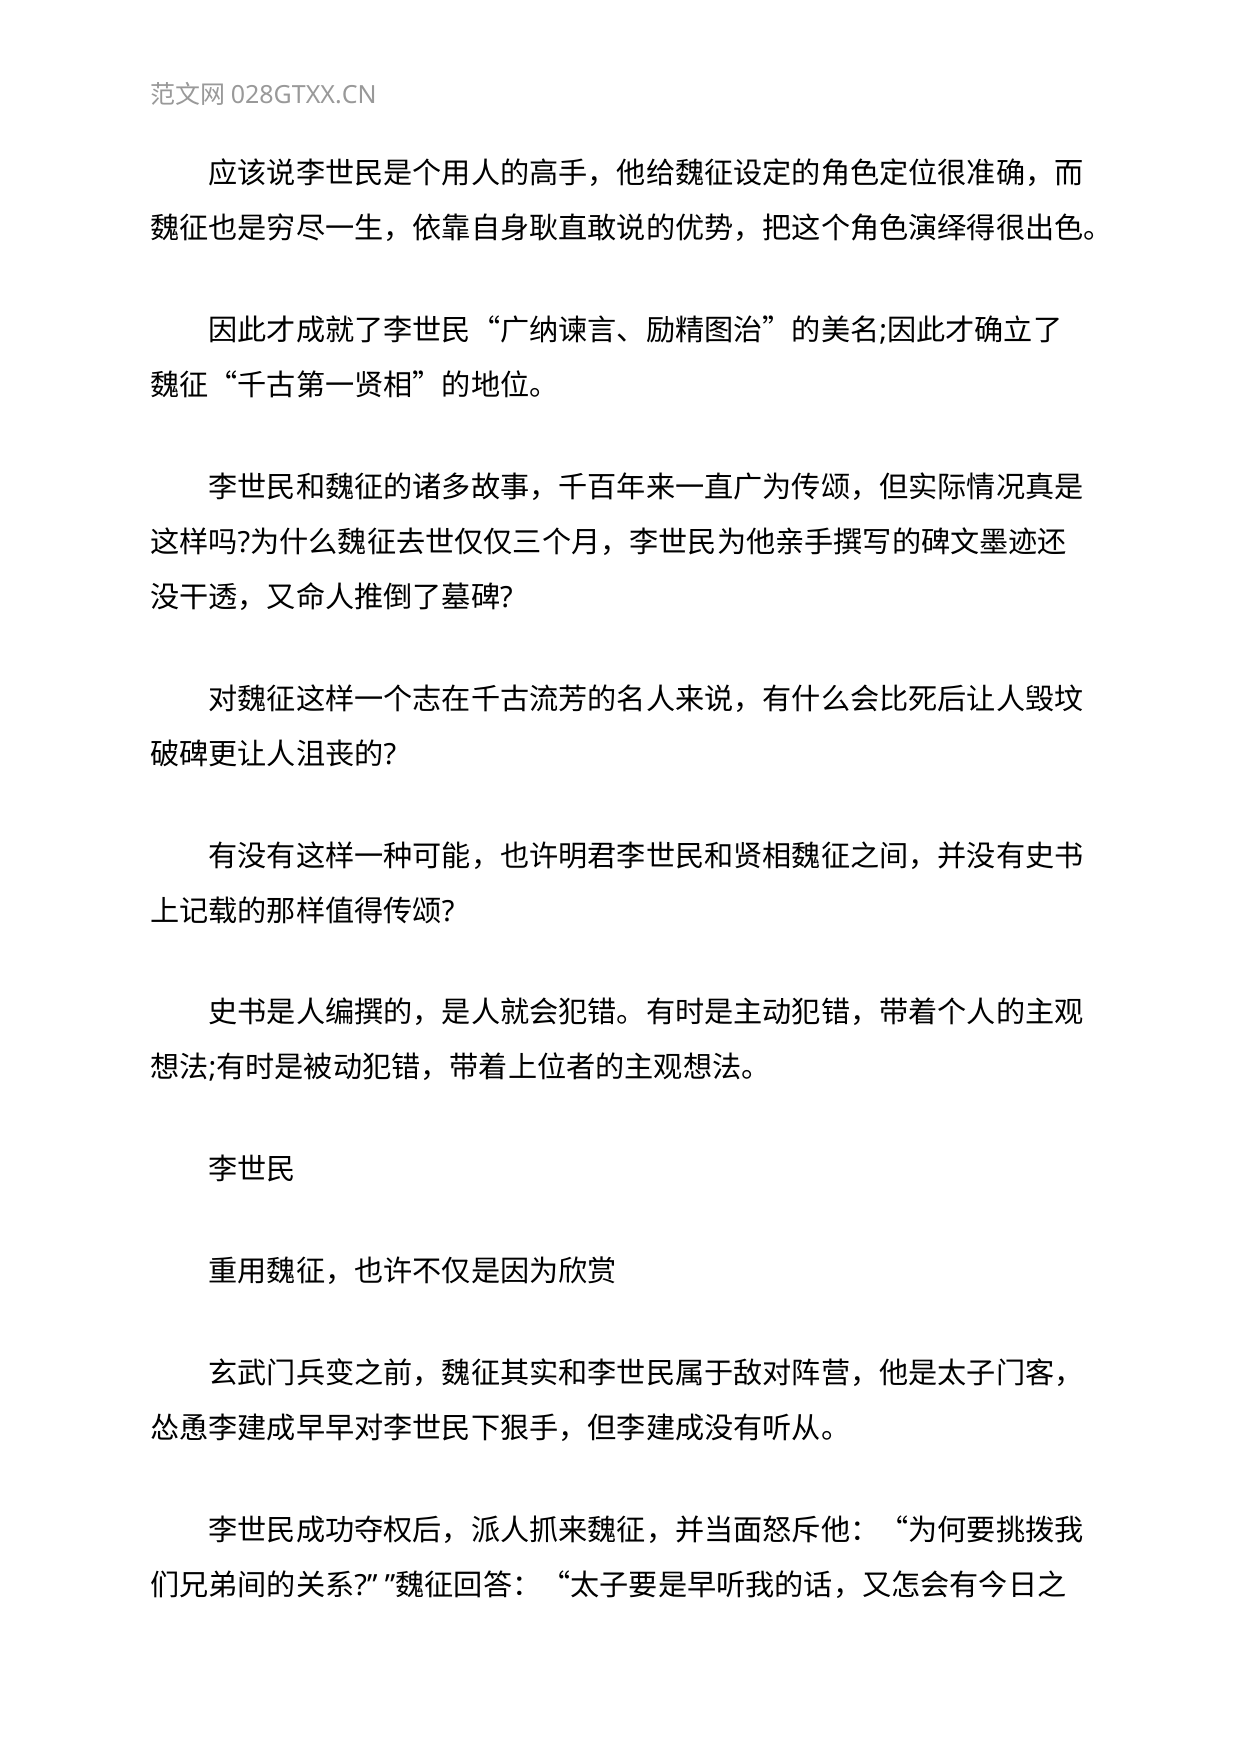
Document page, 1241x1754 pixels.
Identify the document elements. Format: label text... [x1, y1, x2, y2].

text 李世民 [150, 1146, 1090, 1188]
text 应该说李世民是个用人的高手，他给魏征设定的角色定位很准确，而魏征也是穷尽一生，依靠自身耿直敢说的优势，把这个角色演绎得很出色。 [150, 150, 1090, 247]
text 玄武门兵变之前，魏征其实和李世民属于敌对阵营，他是太子门客，怂恿李建成早早对李世民下狠手，但李建成没有听从。 [150, 1349, 1090, 1447]
text 李世民和魏征的诸多故事，千百年来一直广为传颂，但实际情况真是这样吗?为什么魏征去世仅仅三个月，李世民为他亲手撰写的碑文墨迹还没干透，又命人推倒了墓碑? [150, 463, 1090, 616]
text 因此才成就了李世民“广纳谏言、励精图治”的美名;因此才确立了魏征“千古第一贤相”的地位。 [150, 307, 1090, 404]
text 对魏征这样一个志在千古流芳的名人来说，有什么会比死后让人毁坟破碑更让人沮丧的? [150, 675, 1090, 773]
text 重用魏征，也许不仅是因为欣赏 [150, 1248, 1090, 1290]
text 有没有这样一种可能，也许明君李世民和贤相魏征之间，并没有史书上记载的那样值得传颂? [150, 832, 1090, 929]
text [150, 1506, 1090, 1603]
text 史书是人编撰的，是人就会犯错。有时是主动犯错，带着个人的主观想法;有时是被动犯错，带着上位者的主观想法。 [150, 989, 1090, 1086]
